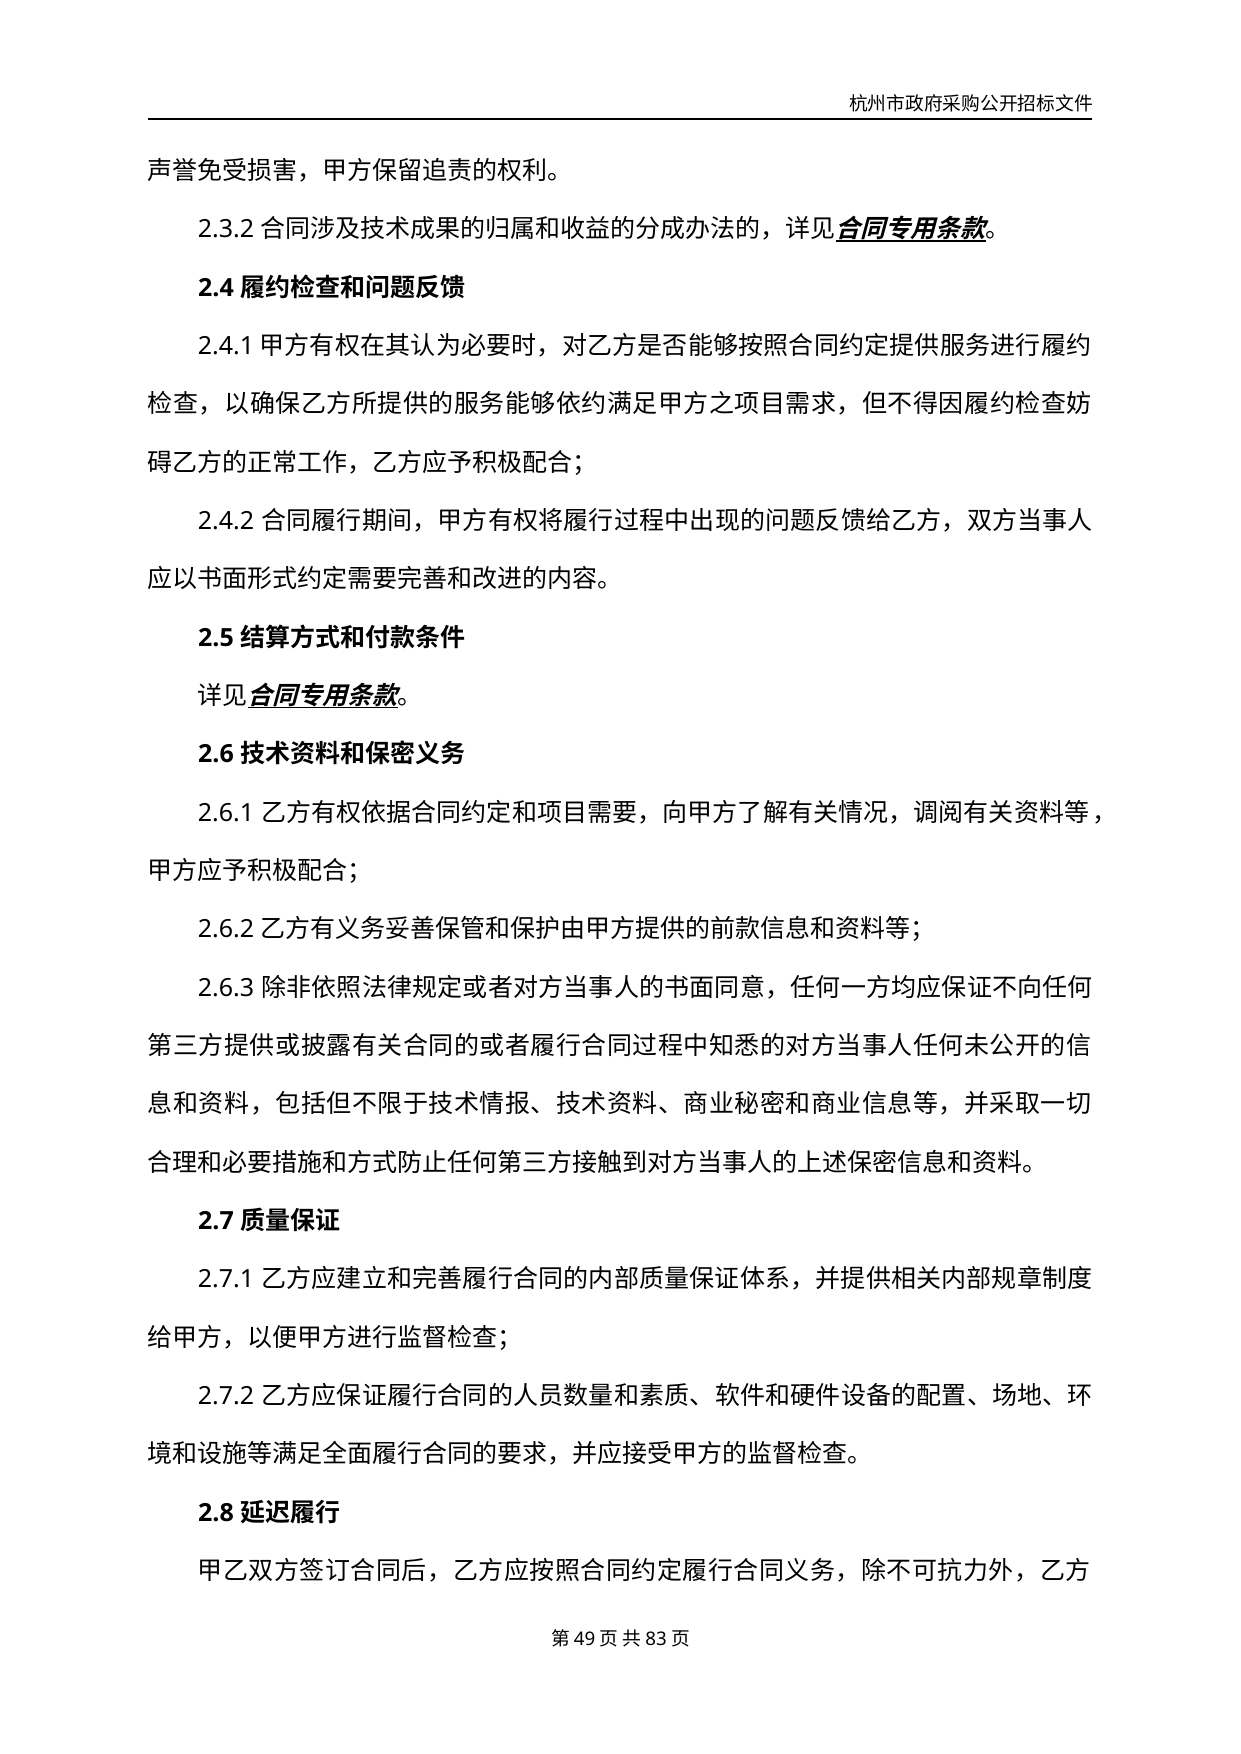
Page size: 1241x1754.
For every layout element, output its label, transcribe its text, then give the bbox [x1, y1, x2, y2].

text 2.8 延迟履行 [148, 1474, 1092, 1533]
text 2.7 质量保证 [148, 1183, 1092, 1241]
text 2.7.1 乙方应建立和完善履行合同的内部质量保证体系，并提供相关内部规章制度给甲方，以便甲方进行监督检查； [148, 1241, 1092, 1358]
text 2.3.2 合同涉及技术成果的归属和收益的分成办法的，详见合同专用条款。 [148, 191, 1092, 249]
text 2.6.2 乙方有义务妥善保管和保护由甲方提供的前款信息和资料等； [148, 891, 1092, 949]
text 2.6.3 除非依照法律规定或者对方当事人的书面同意，任何一方均应保证不向任何第三方提供或披露有关合同的或者履行合同过程中知悉的对方当事人任何未公开的信息和资料，包括但不限于技术情报、技术资料、商业秘密和商业信息等，并采取一切合理和必要措施和方式防止任何第三方接触到对方当事人的上述保密信息和资料。 [148, 949, 1092, 1183]
text 2.6 技术资料和保密义务 [148, 716, 1092, 774]
text 2.4 履约检查和问题反馈 [148, 249, 1092, 308]
text 2.5 结算方式和付款条件 [148, 599, 1092, 658]
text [148, 1533, 1092, 1591]
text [148, 133, 1092, 191]
text 2.4.1甲方有权在其认为必要时，对乙方是否能够按照合同约定提供服务进行履约检查，以确保乙方所提供的服务能够依约满足甲方之项目需求，但不得因履约检查妨碍乙方的正常工作，乙方应予积极配合； [148, 308, 1092, 483]
text 2.4.2 合同履行期间，甲方有权将履行过程中出现的问题反馈给乙方，双方当事人应以书面形式约定需要完善和改进的内容。 [148, 483, 1092, 599]
text 2.6.1 乙方有权依据合同约定和项目需要，向甲方了解有关情况，调阅有关资料等，甲方应予积极配合； [148, 774, 1092, 891]
text 详见合同专用条款。 [148, 658, 1092, 716]
text 2.7.2 乙方应保证履行合同的人员数量和素质、软件和硬件设备的配置、场地、环境和设施等满足全面履行合同的要求，并应接受甲方的监督检查。 [148, 1358, 1092, 1474]
